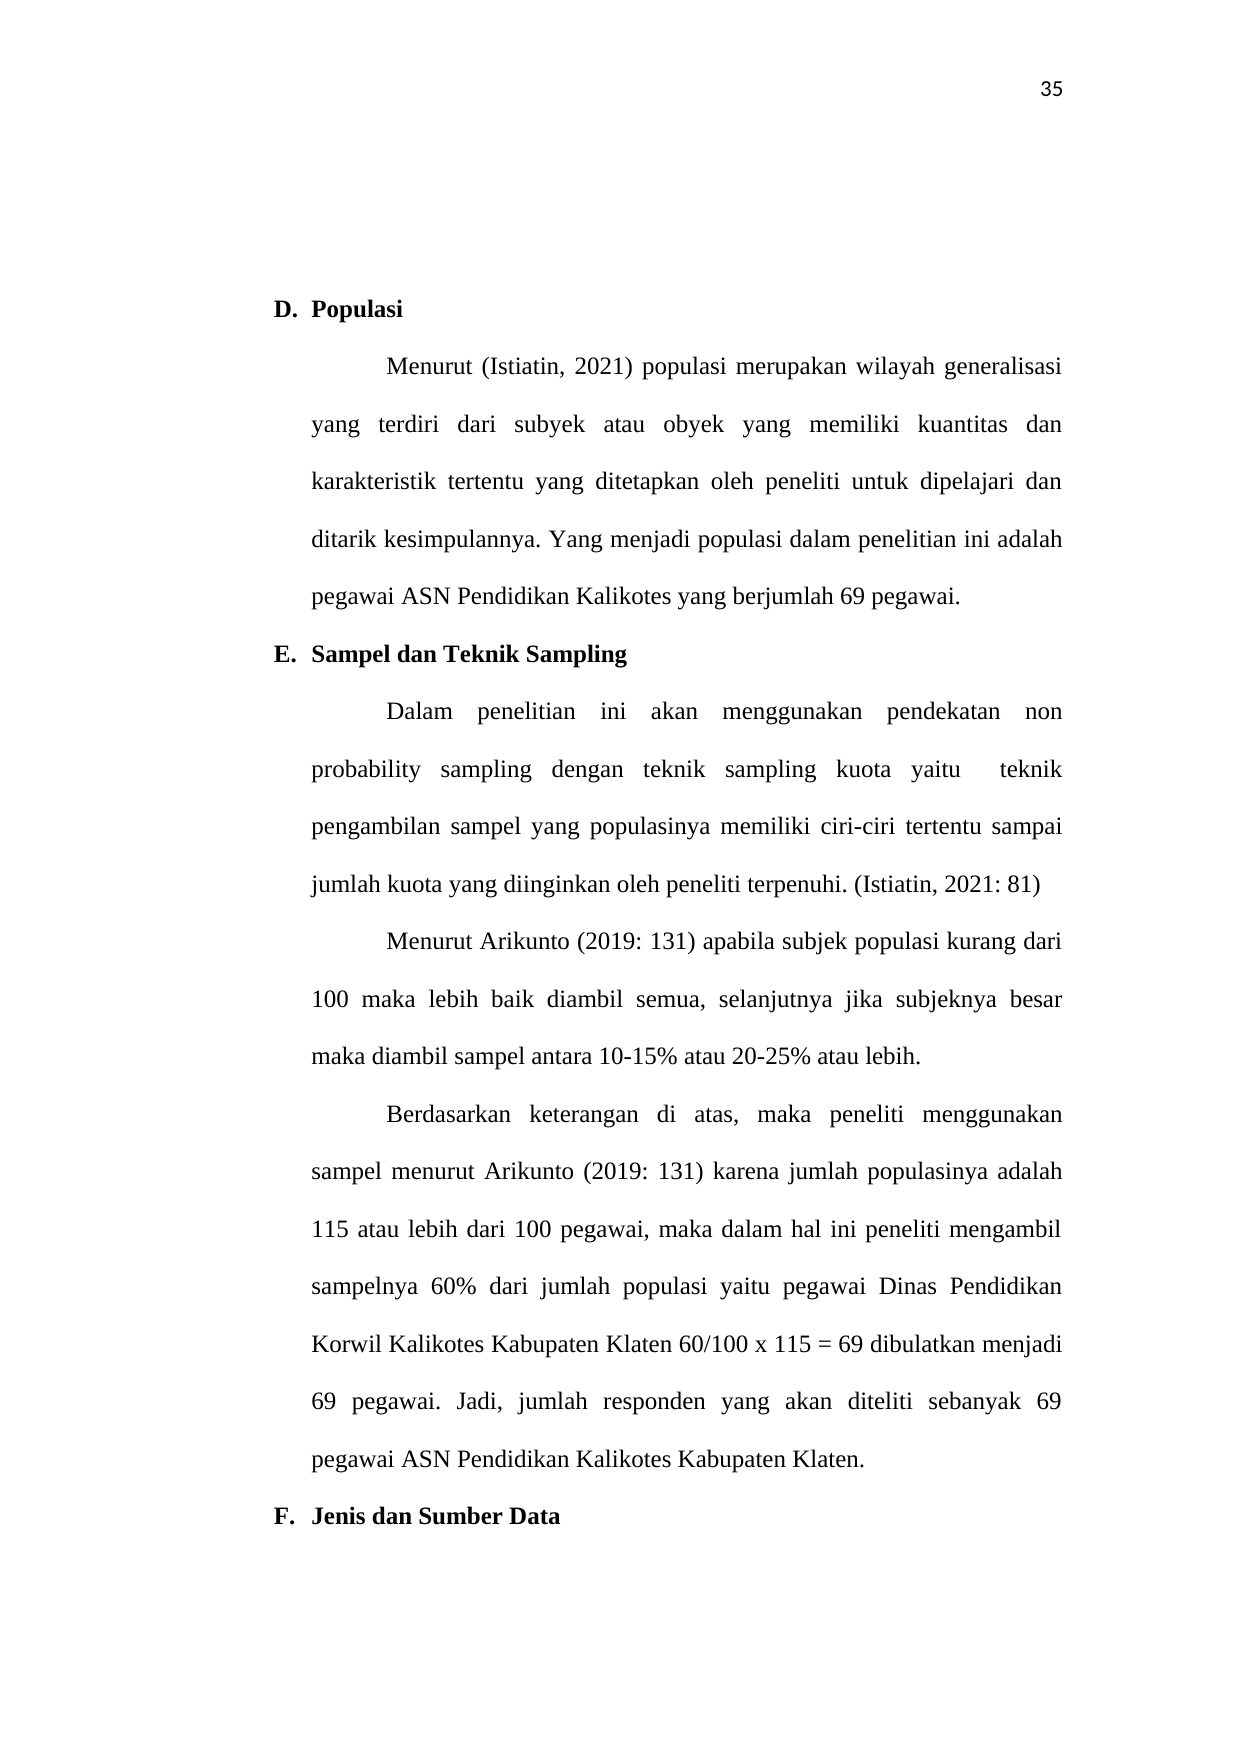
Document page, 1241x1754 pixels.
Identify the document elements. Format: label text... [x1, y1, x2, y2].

list Menurut (Istiatin, 2021) populasi merupakan wilayah generalisasi yang terdiri dari subyek atau obyek yang memiliki kuantitas dan karakteristik tertentu yang ditetapkan oleh peneliti untuk dipelajari dan ditarik kesimpulannya. Yang menjadi populasi dalam penelitian ini adalah pegawai ASN Pendidikan Kalikotes yang berjumlah 69 pegawai. [311, 351, 1063, 610]
list Dalam penelitian ini akan menggunakan pendekatan non probability sampling dengan teknik sampling kuota yaitu teknik pengambilan sampel yang populasinya memiliki ciri-ciri tertentu sampai jumlah kuota yang diinginkan oleh peneliti terpenuhi. (Istiatin, 2021: 81) [311, 696, 1063, 897]
list Berdasarkan keterangan di atas, maka peneliti menggunakan sampel menurut Arikunto (2019: 131) karena jumlah populasinya adalah 115 atau lebih dari 100 pegawai, maka dalam hal ini peneliti mengambil sampelnya 60% dari jumlah populasi yaitu pegawai Dinas Pendidikan Korwil Kalikotes Kabupaten Klaten 60/100 x 115 = 69 dibulatkan menjadi 69 pegawai. Jadi, jumlah responden yang akan diteliti sebanyak 69 pegawai ASN Pendidikan Kalikotes Kabupaten Klaten. [311, 1099, 1063, 1472]
list Menurut Arikunto (2019: 131) apabila subjek populasi kurang dari 100 maka lebih baik diambil semua, selanjutnya jika subjeknya besar maka diambil sampel antara 10-15% atau 20-25% atau lebih. [311, 926, 1063, 1070]
list Populasi [274, 294, 1063, 322]
list Sampel dan Teknik Sampling [274, 639, 1063, 667]
list Jenis dan Sumber Data [274, 1501, 1063, 1530]
